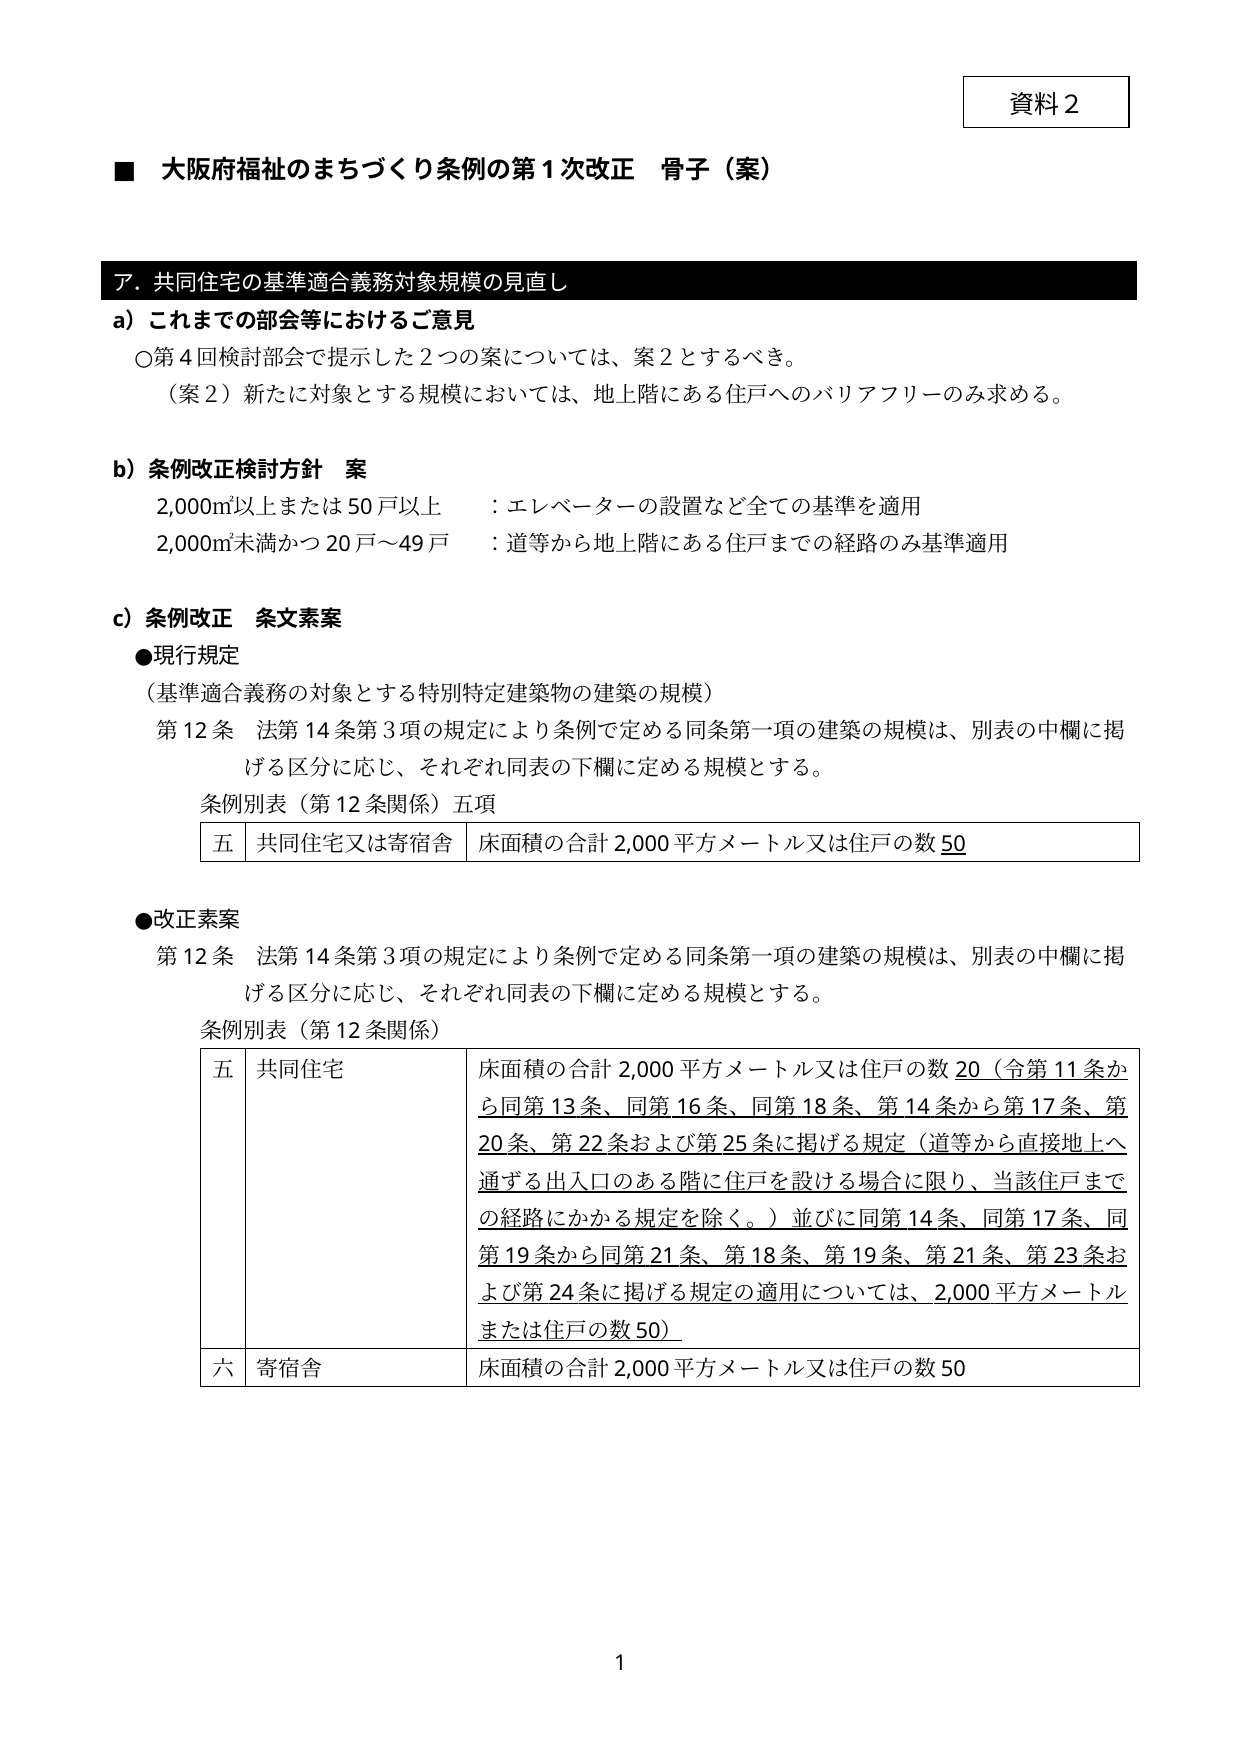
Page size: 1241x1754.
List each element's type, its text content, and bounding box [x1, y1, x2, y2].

table_cell 床面積の合計2,000平方メートル又は住戸の数50 [467, 1349, 1139, 1386]
text b）条例改正検討方針 案 [112, 449, 1128, 487]
text c）条例改正 条文素案 [112, 598, 1128, 636]
text 2,000㎡以上または50戸以上 ：エレベーターの設置など全ての基準を適用 [156, 487, 1128, 524]
table_cell 寄宿舎 [246, 1349, 466, 1386]
text 第12条 法第14条第３項の規定により条例で定める同条第一項の建築の規模は、別表の中欄に掲げる区分に応じ、それぞれ同表の下欄に定める規模とする。 [156, 710, 1128, 785]
text （案２）新たに対象とする規模においては、地上階にある住戸へのバリアフリーのみ求める。 [156, 375, 1128, 412]
text ○第4回検討部会で提示した２つの案については、案２とするべき。 [134, 337, 1128, 375]
text （基準適合義務の対象とする特別特定建築物の建築の規模） [112, 673, 1128, 710]
text 第12条 法第14条第３項の規定により条例で定める同条第一項の建築の規模は、別表の中欄に掲げる区分に応じ、それぞれ同表の下欄に定める規模とする。 [156, 936, 1128, 1011]
text a）これまでの部会等におけるご意見 [112, 300, 1128, 337]
table_header 共同住宅 [246, 1049, 466, 1347]
table_header 共同住宅又は寄宿舎 [246, 823, 466, 861]
table_header 五 [201, 823, 245, 861]
table_cell 六 [201, 1349, 245, 1386]
text 条例別表（第12条関係）五項 [156, 785, 1128, 822]
text ●改正素案 [112, 899, 1128, 936]
text 条例別表（第12条関係） [156, 1011, 1128, 1048]
table_header 床面積の合計2,000平方メートル又は住戸の数50 [467, 823, 1139, 861]
text ●現行規定 [112, 636, 1128, 673]
table_header 五 [201, 1049, 245, 1347]
text ■ 大阪府福祉のまちづくり条例の第1次改正 骨子（案） [112, 149, 1128, 186]
table_header 床面積の合計2,000平方メートル又は住戸の数20（令第11条から同第13条、同第16条、同第18条、第14条から第17条、第20条、第22条および第25条に掲げる規定（道等から直接地上へ通ずる出入口のある階に住戸を設ける場合に限り、当該住戸までの経路にかかる規定を除く。）並びに同第14条、同第17条、同第19条から同第21条、第18条、第19条、第21条、第23条および第24条に掲げる規定の適用については、2,000平方メートルまたは住戸の数50） [467, 1049, 1139, 1347]
table_header ア．共同住宅の基準適合義務対象規模の見直し [102, 262, 1136, 299]
text 2,000㎡未満かつ20戸～49戸 ：道等から地上階にある住戸までの経路のみ基準適用 [156, 524, 1128, 561]
